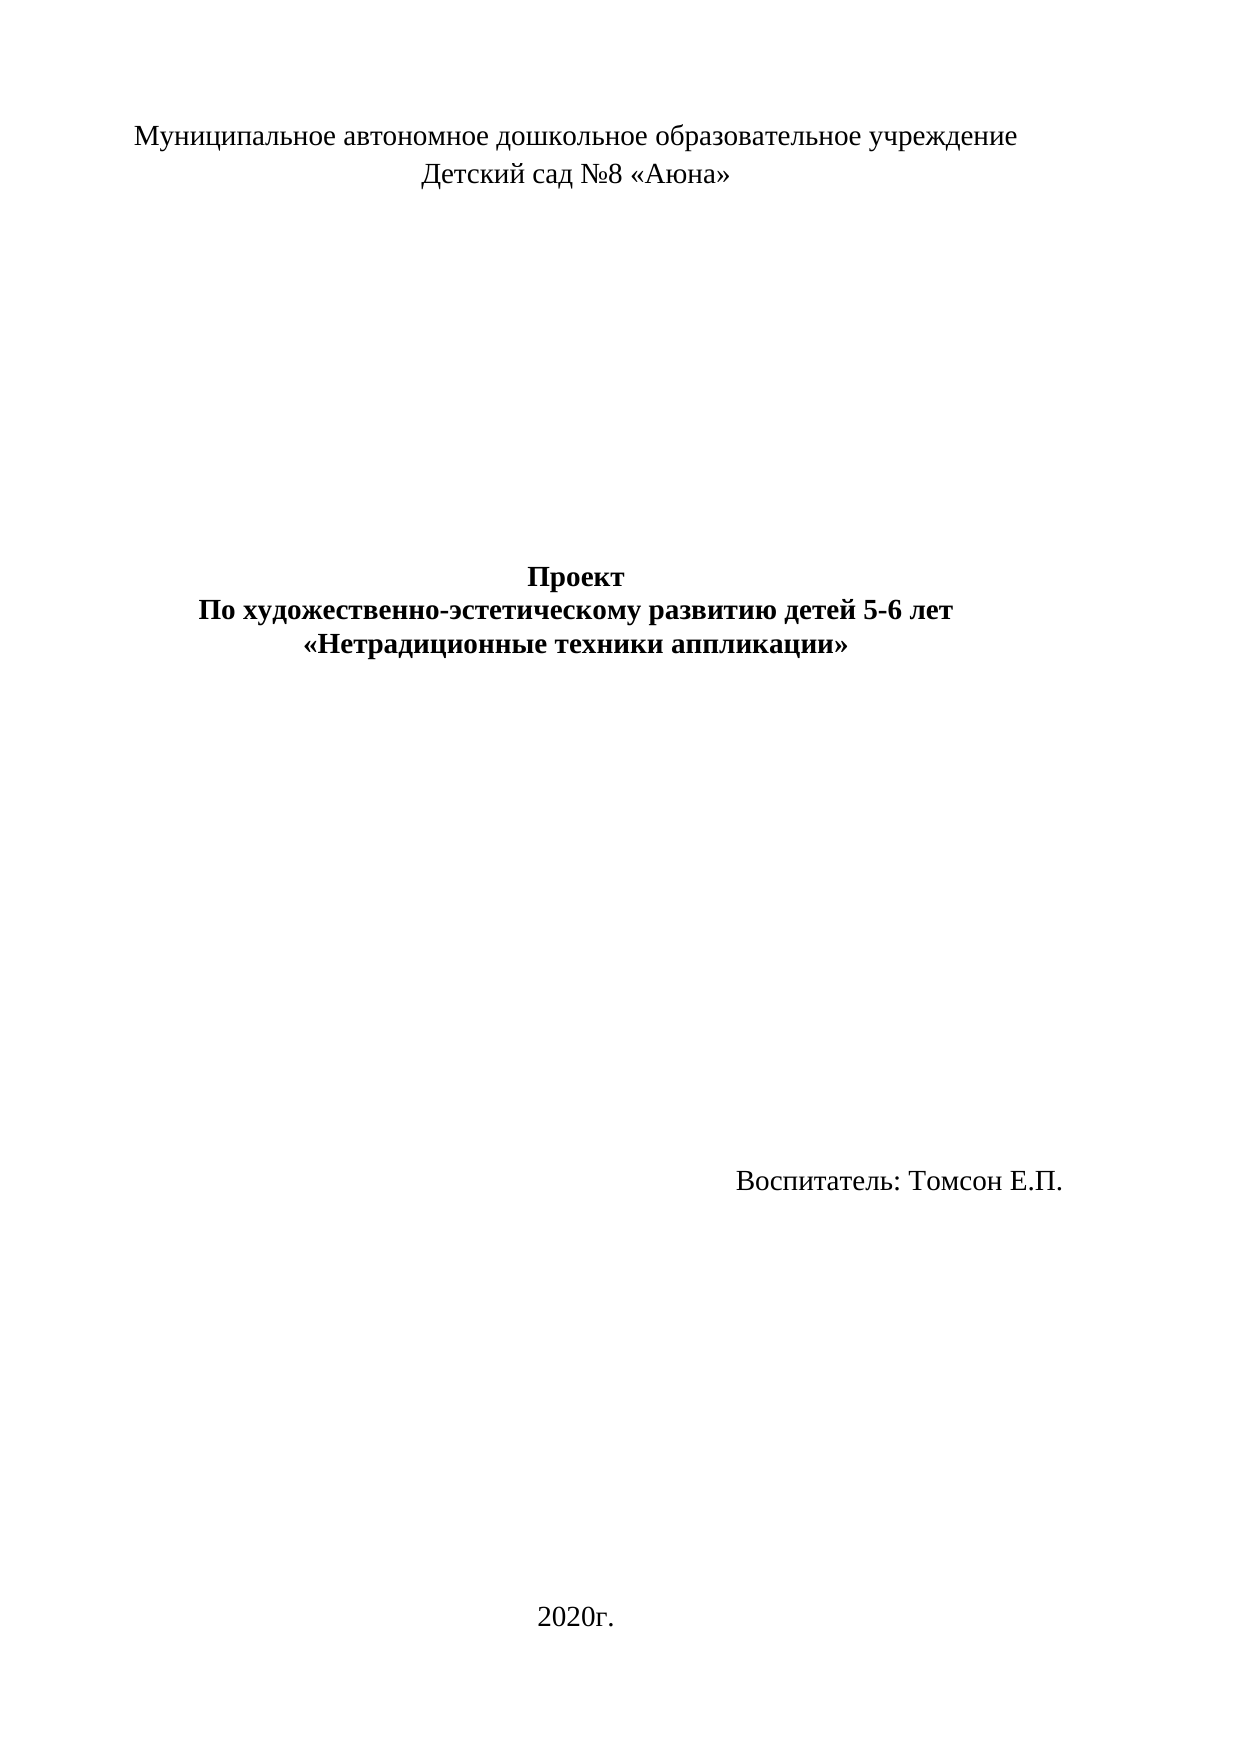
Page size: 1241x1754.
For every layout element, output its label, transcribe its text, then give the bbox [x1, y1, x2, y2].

text 2020г. [88, 1599, 1063, 1632]
text Детский сад №8 «Аюна» [88, 157, 1063, 190]
text Проект [88, 559, 1063, 592]
text По художественно-эстетическому развитию детей 5-6 лет [88, 592, 1063, 626]
text Воспитатель: Томсон Е.П. [88, 1163, 1063, 1196]
text Муниципальное автономное дошкольное образовательное учреждение [88, 118, 1063, 152]
text «Нетрадиционные техники аппликации» [88, 626, 1063, 659]
